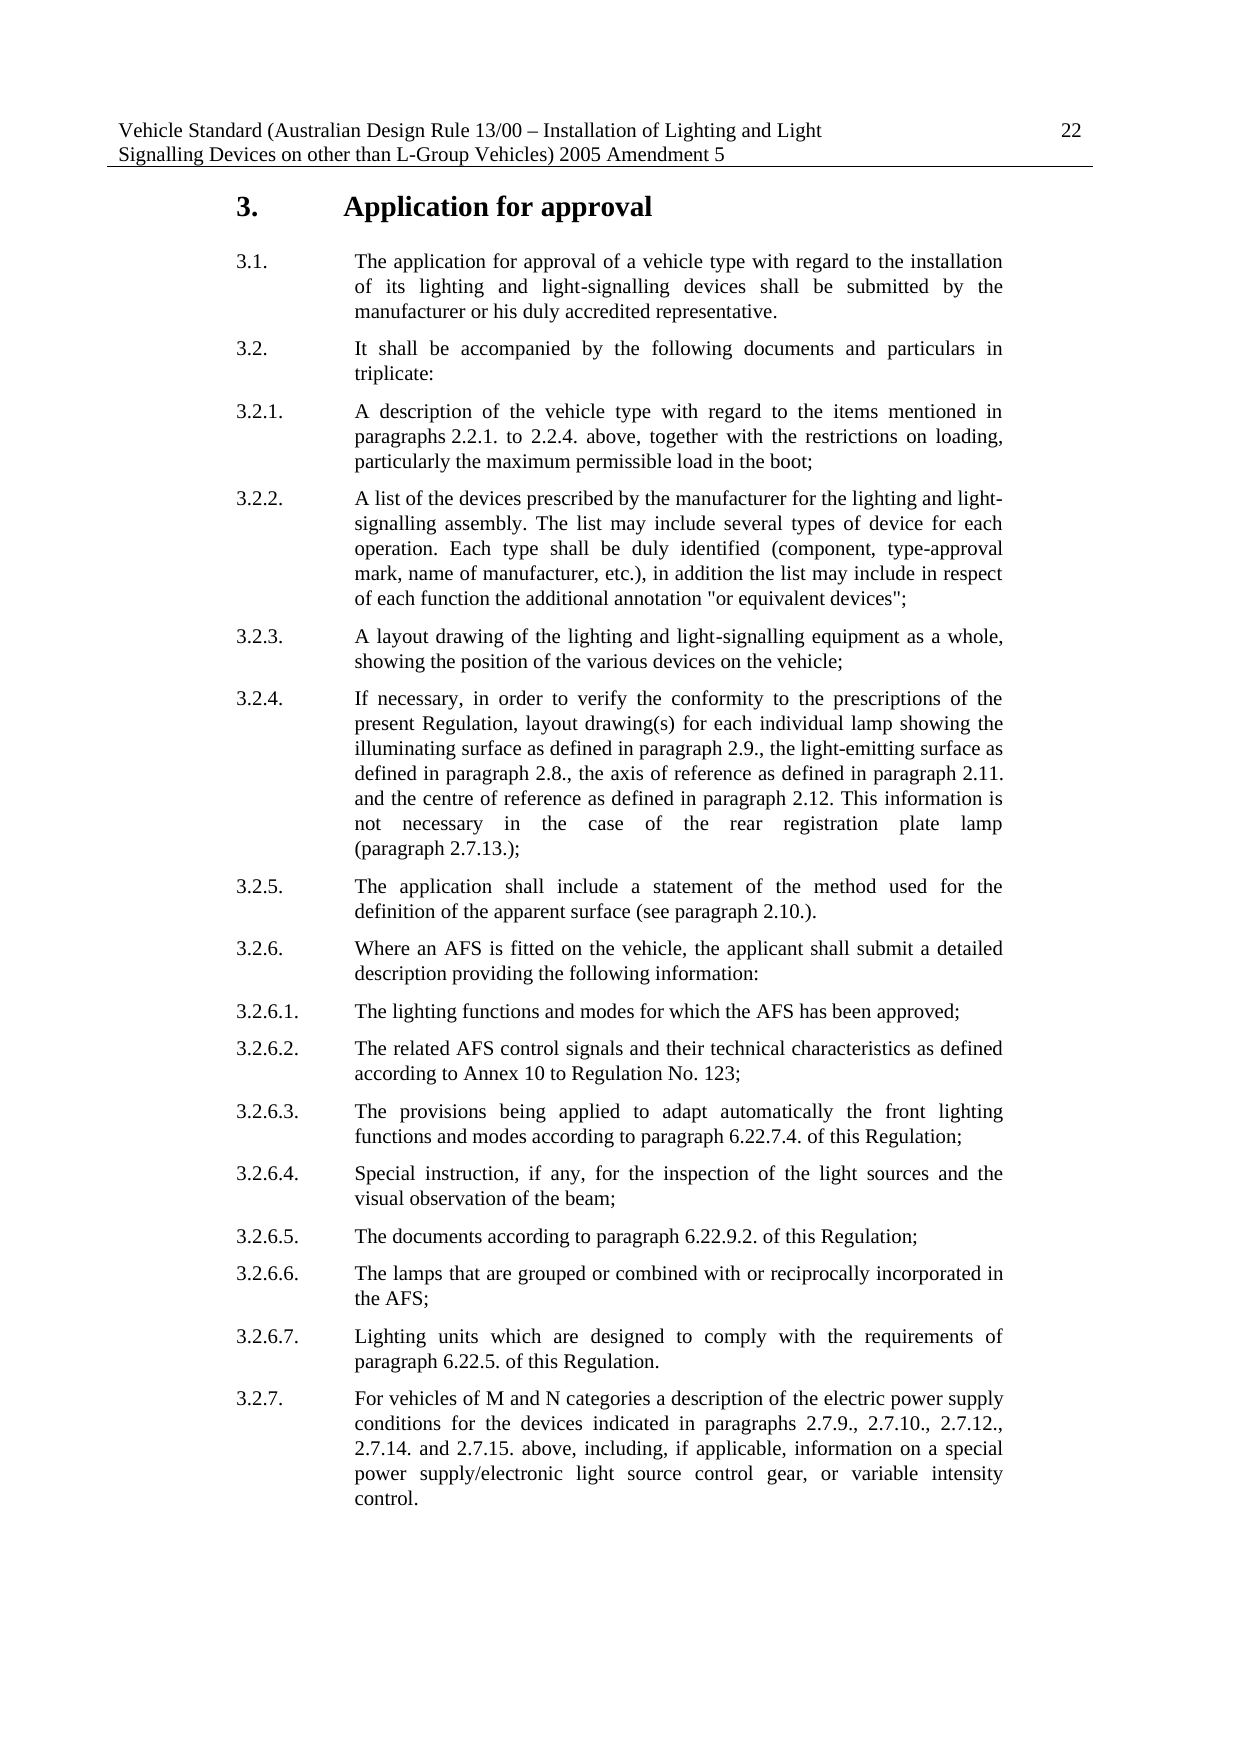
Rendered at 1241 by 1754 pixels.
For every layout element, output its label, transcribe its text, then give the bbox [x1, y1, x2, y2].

text 3.2.6.7. Lighting units which are designed to comply with the requirements of paragraph 6.22.5. of this Regulation. [236, 1323, 1004, 1373]
text 3.2.5. The application shall include a statement of the method used for the definition of the apparent surface (see paragraph 2.10.). [236, 873, 1004, 923]
text 3.2.6.4. Special instruction, if any, for the inspection of the light sources and the visual observation of the beam; [236, 1160, 1004, 1210]
text 3.2.6. Where an AFS is fitted on the vehicle, the applicant shall submit a detailed description providing the following information: [236, 935, 1004, 985]
text 3.2.1. A description of the vehicle type with regard to the items mentioned in paragraphs 2.2.1. to 2.2.4. above, together with the restrictions on loading, particularly the maximum permissible load in the boot; [236, 398, 1004, 473]
text 3.2.4. If necessary, in order to verify the conformity to the prescriptions of the present Regulation, layout drawing(s) for each individual lamp showing the illuminating surface as defined in paragraph 2.9., the light-emitting surface as defined in paragraph 2.8., the axis of reference as defined in paragraph 2.11. and the centre of reference as defined in paragraph 2.12. This information is not necessary in the case of the rear registration plate lamp (paragraph 2.7.13.); [236, 685, 1004, 860]
text 3.2. It shall be accompanied by the following documents and particulars in triplicate: [236, 335, 1004, 385]
text 3.2.6.1. The lighting functions and modes for which the AFS has been approved; [236, 998, 1004, 1023]
text 3. Application for approval [118, 191, 1004, 223]
text 3.2.7. For vehicles of M and N categories a description of the electric power supply conditions for the devices indicated in paragraphs 2.7.9., 2.7.10., 2.7.12., 2.7.14. and 2.7.15. above, including, if applicable, information on a special power supply/electronic light source control gear, or variable intensity control. [236, 1385, 1004, 1510]
text 3.1. The application for approval of a vehicle type with regard to the installation of its lighting and light-signalling devices shall be submitted by the manufacturer or his duly accredited representative. [236, 248, 1004, 323]
text 3.2.6.5. The documents according to paragraph 6.22.9.2. of this Regulation; [236, 1223, 1004, 1248]
text 3.2.6.6. The lamps that are grouped or combined with or reciprocally incorporated in the AFS; [236, 1260, 1004, 1310]
text 3.2.6.2. The related AFS control signals and their technical characteristics as defined according to Annex 10 to Regulation No. 123; [236, 1035, 1004, 1085]
text 3.2.2. A list of the devices prescribed by the manufacturer for the lighting and light-signalling assembly. The list may include several types of device for each operation. Each type shall be duly identified (component, type-approval mark, name of manufacturer, etc.), in addition the list may include in respect of each function the additional annotation "or equivalent devices"; [236, 485, 1004, 610]
text 3.2.6.3. The provisions being applied to adapt automatically the front lighting functions and modes according to paragraph 6.22.7.4. of this Regulation; [236, 1098, 1004, 1148]
text 3.2.3. A layout drawing of the lighting and light-signalling equipment as a whole, showing the position of the various devices on the vehicle; [236, 623, 1004, 673]
